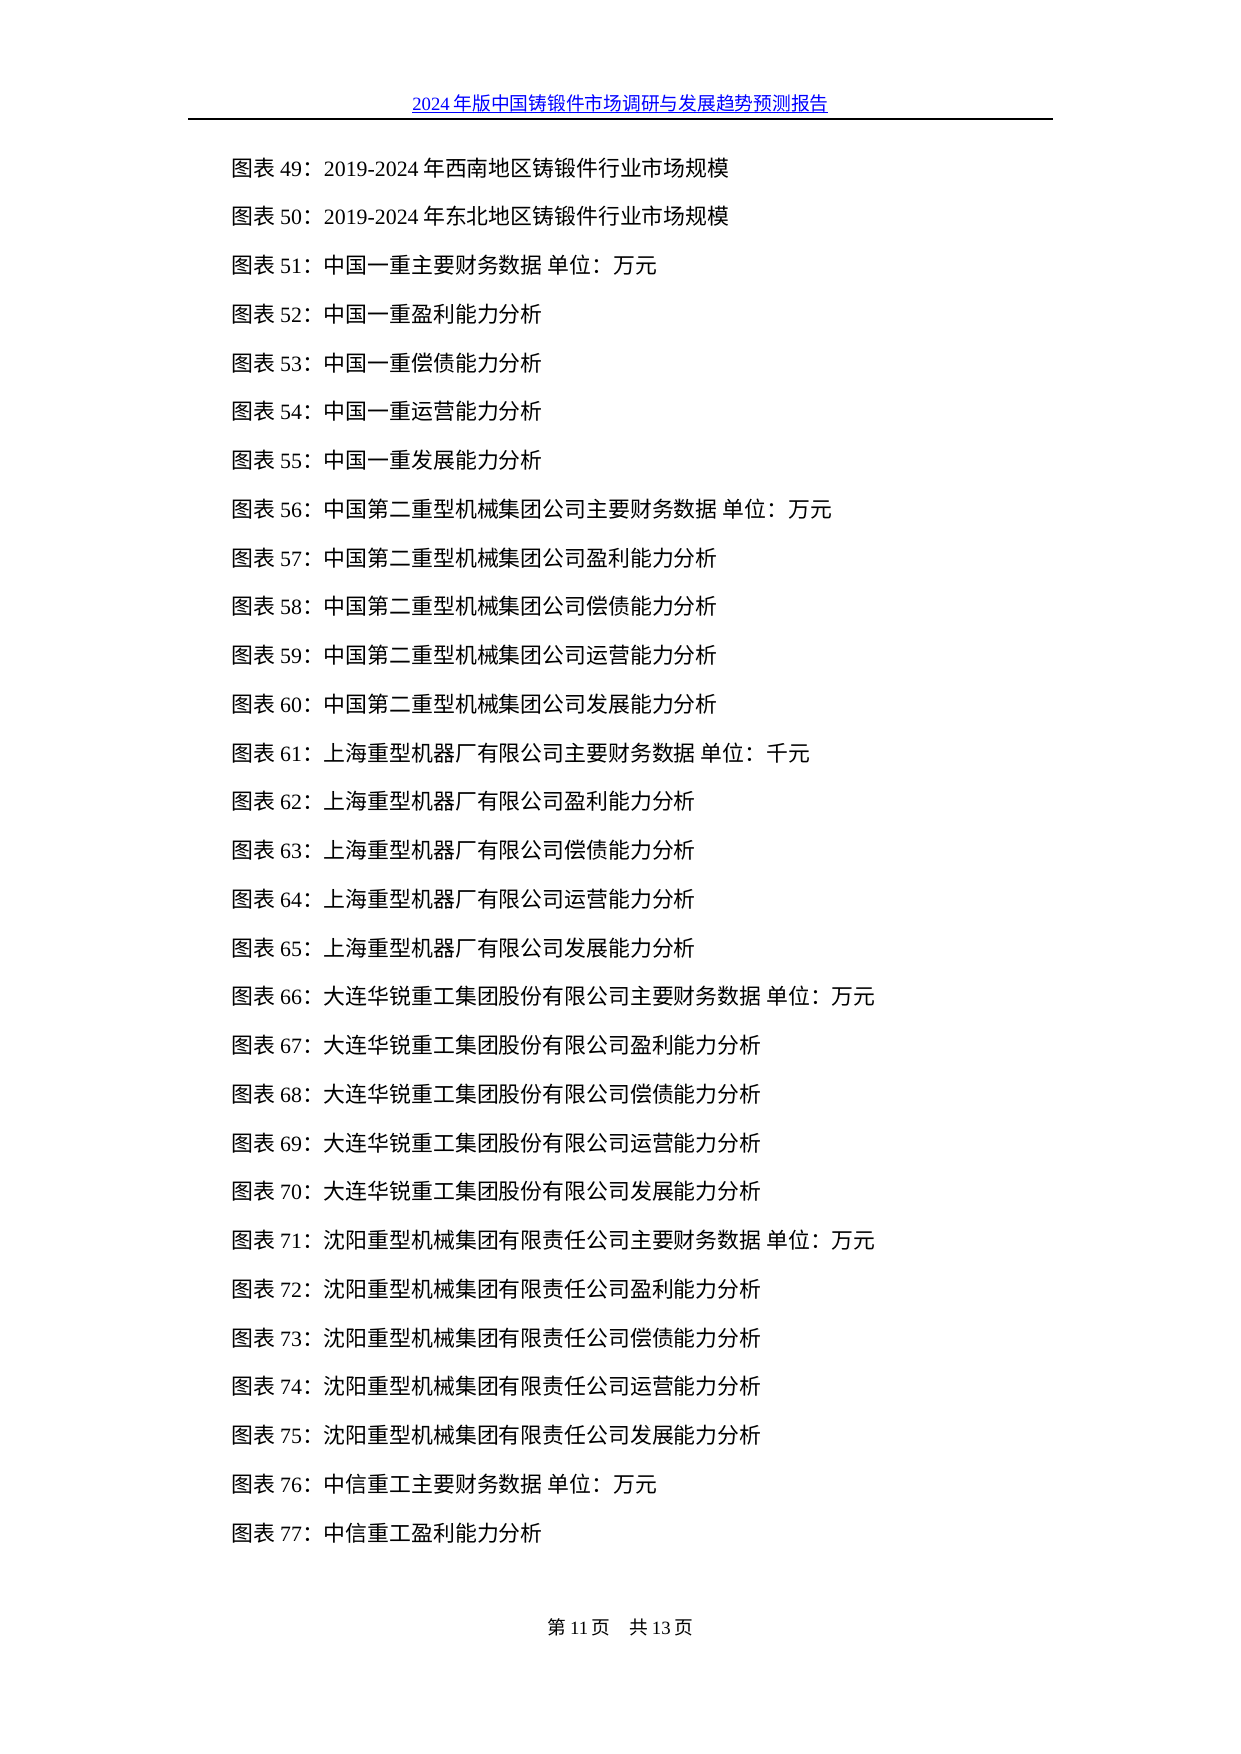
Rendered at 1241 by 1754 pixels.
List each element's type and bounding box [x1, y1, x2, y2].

text [187, 150, 1053, 1548]
